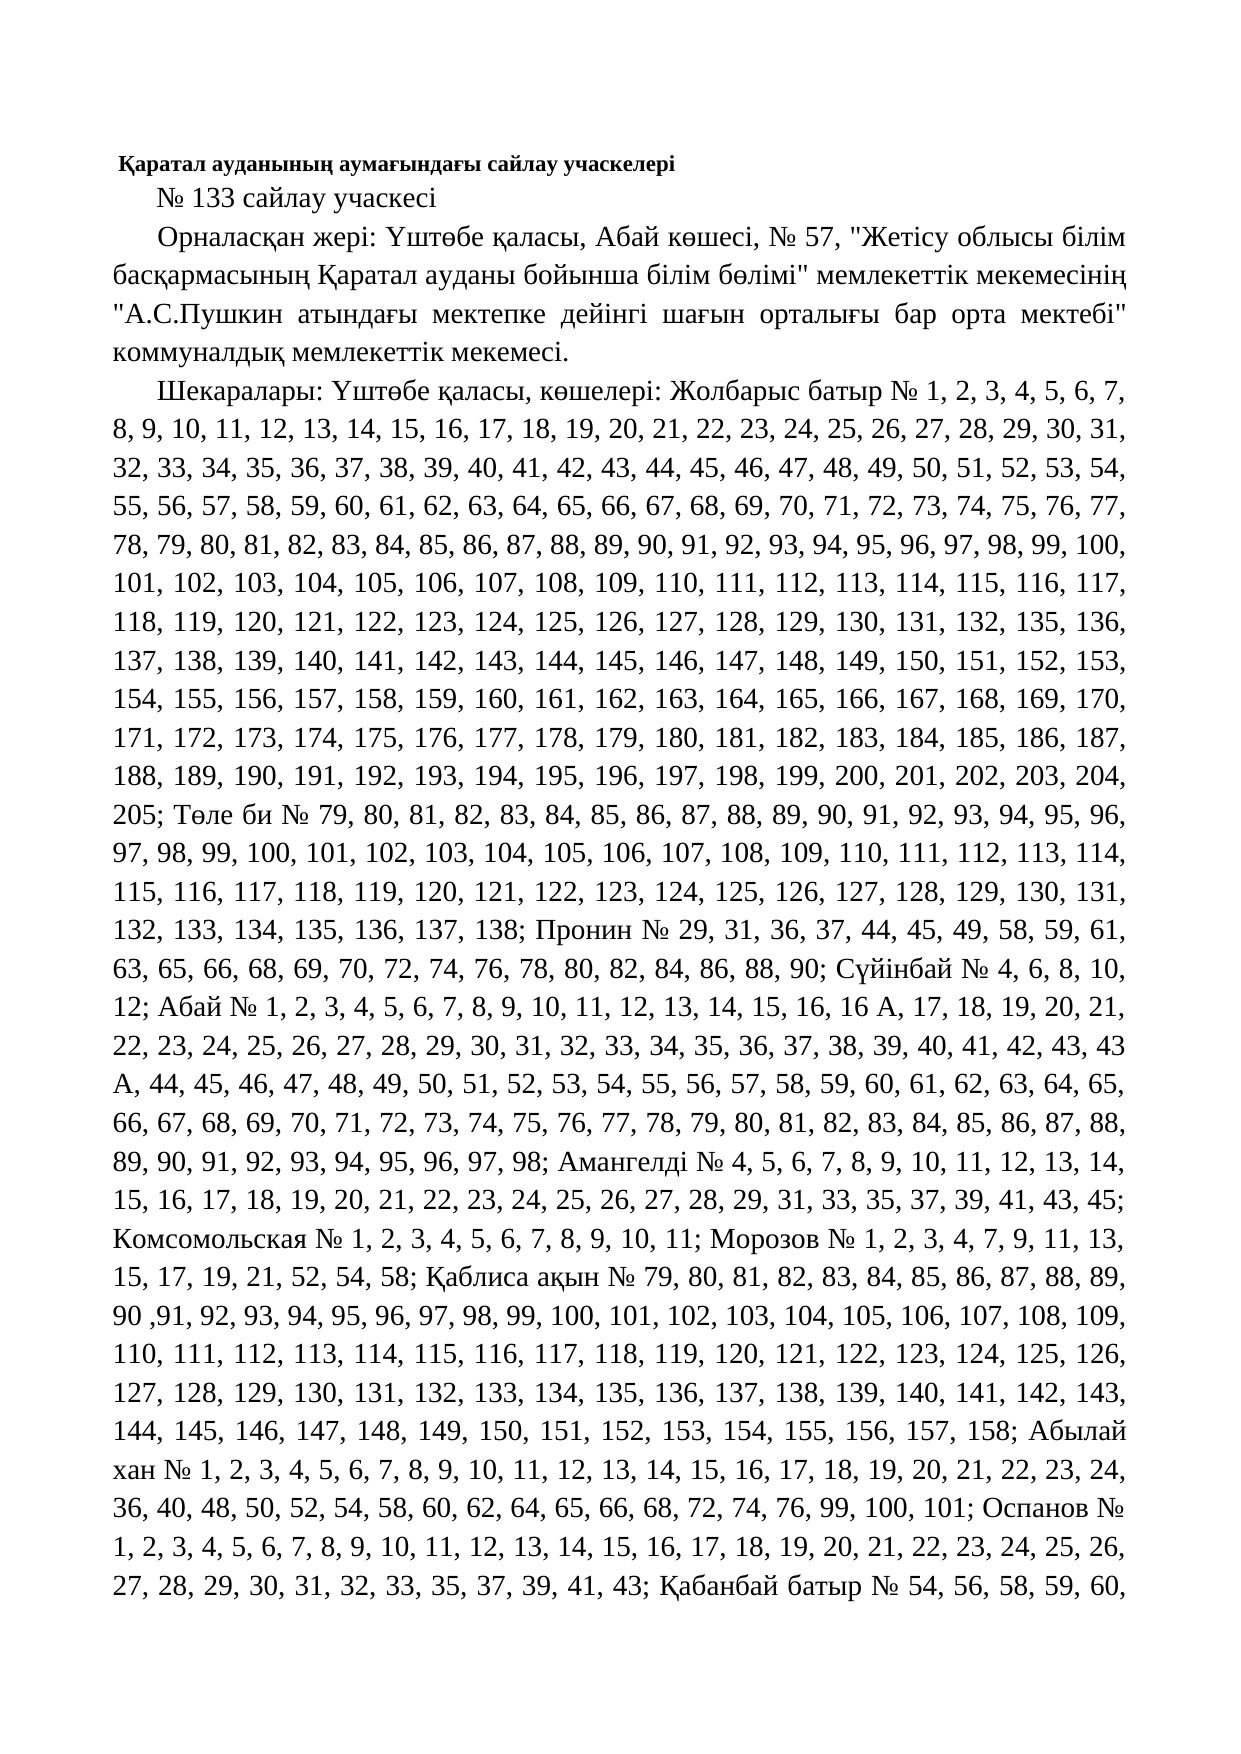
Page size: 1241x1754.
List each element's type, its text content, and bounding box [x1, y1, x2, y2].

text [112, 373, 1128, 1601]
text № 133 сайлау учаскесі [112, 180, 1128, 214]
text Қаратал ауданының аумағындағы сайлау учаскелері [112, 150, 1128, 176]
text Орналасқан жері: Үштөбе қаласы, Абай көшесі, № 57, "Жетісу облысы білім басқармасының Қаратал ауданы бойынша білім бөлімі" мемлекеттік мекемесінің "А.С.Пушкин атындағы мектепке дейінгі шағын орталығы бар орта мектебі" коммуналдық мемлекеттік мекемесі. [112, 219, 1128, 368]
